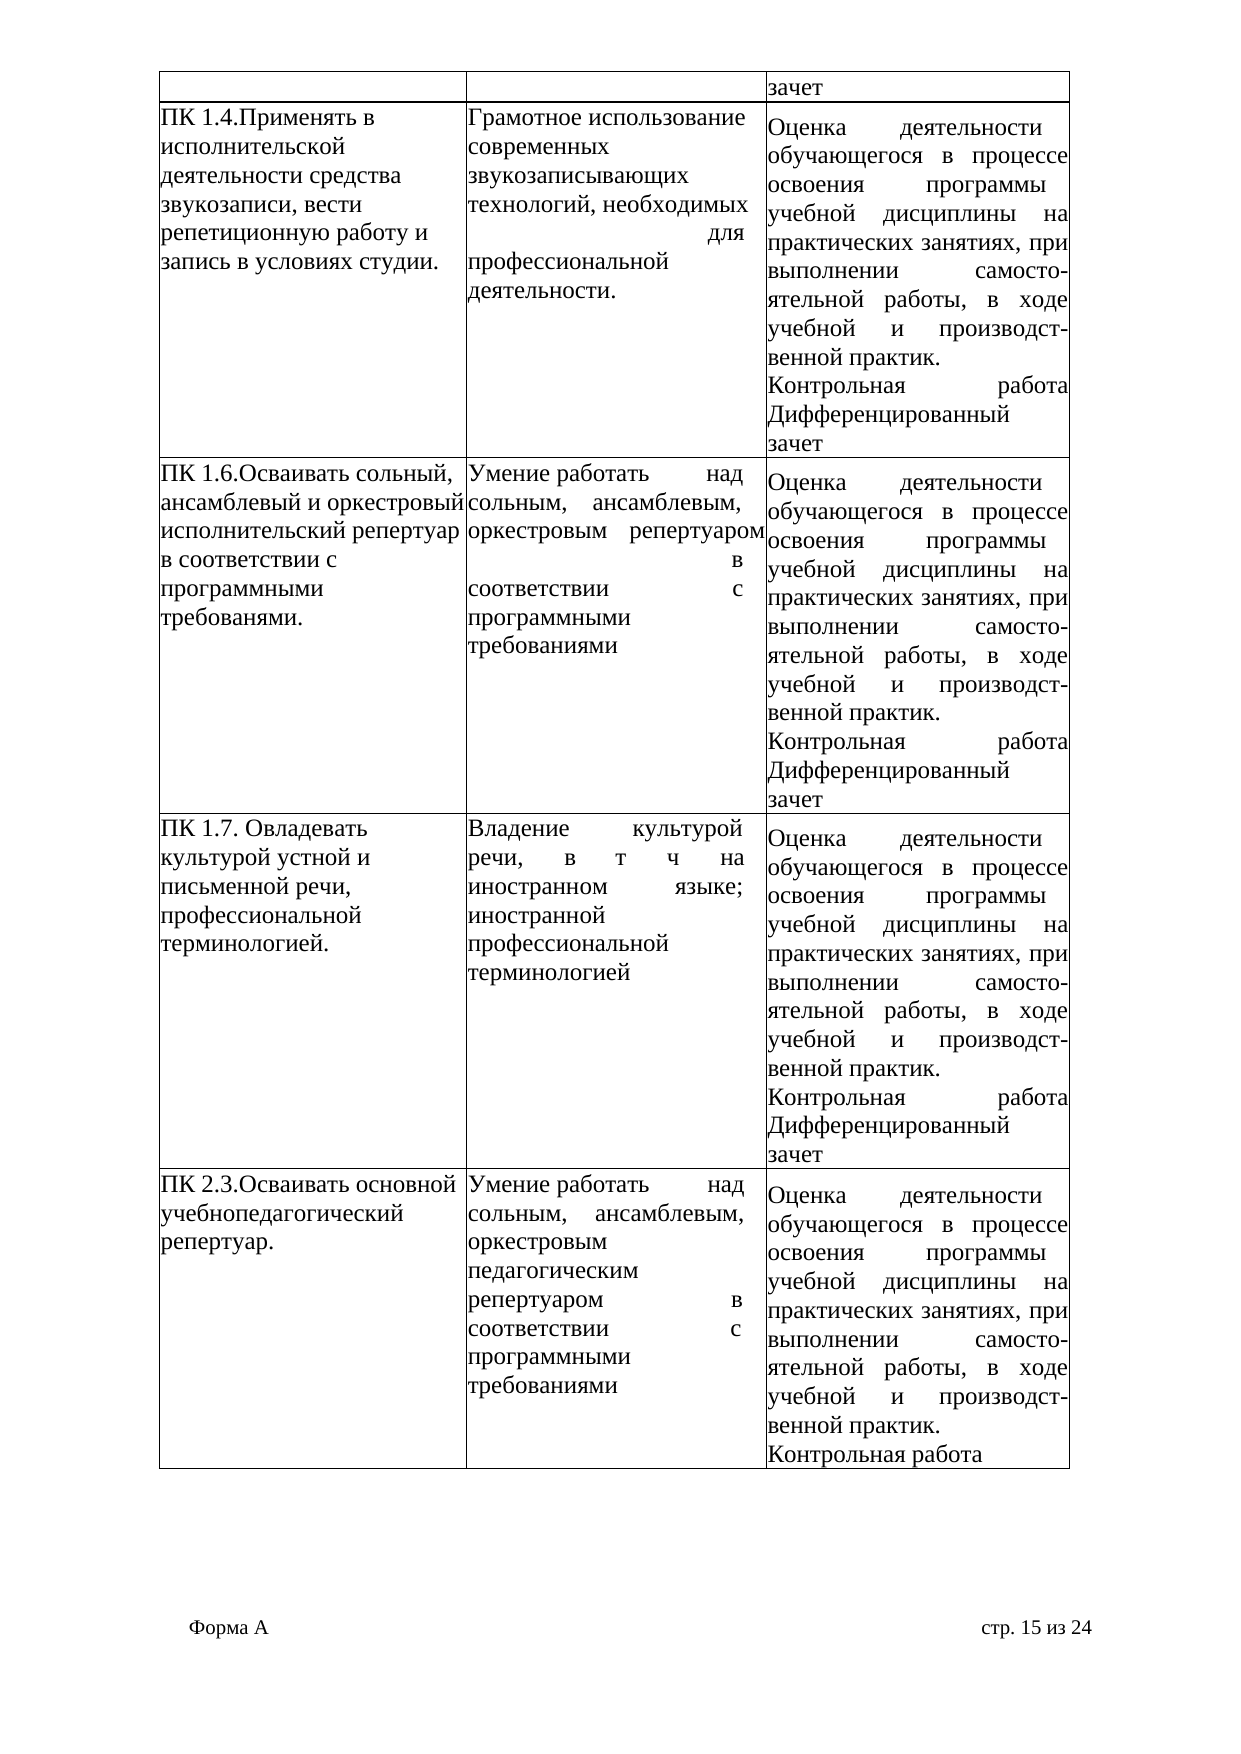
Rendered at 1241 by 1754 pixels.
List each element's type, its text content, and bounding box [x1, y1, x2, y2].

table_cell ПК 1.6.Осваивать сольный, ансамблевый и оркестровый исполнительский репертуар в соответствии с программными требованями. [160, 458, 466, 812]
table_cell Умение работать над сольным, ансамблевым, оркестровым педагогическим репертуаром в соответствии с программными требованиями [467, 1169, 766, 1467]
table_header [160, 72, 466, 101]
table_cell ПК 1.7. Овладевать культурой устной и письменной речи, профессиональной терминологией. [160, 814, 466, 1168]
table_header [467, 72, 766, 101]
table_cell Оценка деятельности обучающегося в процессе освоения программы учебной дисциплины на практических занятиях, при выполнении самостоятельной работы, в ходе учебной и производственной практик. Контрольная работа [767, 1169, 1069, 1467]
table_cell ПК 1.4.Применять в исполнительской деятельности средства звукозаписи, вести репетиционную работу и запись в условиях студии. [160, 103, 466, 457]
table_cell Умение работать над сольным, ансамблевым, оркестровым репертуаром в соответствии с программными требованиями [467, 458, 766, 812]
table_cell Оценка деятельности обучающегося в процессе освоения программы учебной дисциплины на практических занятиях, при выполнении самостоятельной работы, в ходе учебной и производственной практик. Контрольная работа Дифференцированный зачет [767, 103, 1069, 457]
table_cell Грамотное использование современных звукозаписывающих технологий, необходимых для профессиональной деятельности. [467, 103, 766, 457]
table_cell Владение культурой речи, в т ч на иностранном языке; иностранной профессиональной терминологией [467, 814, 766, 1168]
table_cell ПК 2.3.Осваивать основной учебнопедагогический репертуар. [160, 1169, 466, 1467]
table_cell Оценка деятельности обучающегося в процессе освоения программы учебной дисциплины на практических занятиях, при выполнении самостоятельной работы, в ходе учебной и производственной практик. Контрольная работа Дифференцированный зачет [767, 814, 1069, 1168]
table_cell Оценка деятельности обучающегося в процессе освоения программы учебной дисциплины на практических занятиях, при выполнении самостоятельной работы, в ходе учебной и производственной практик. Контрольная работа Дифференцированный зачет [767, 458, 1069, 812]
table_header зачет [767, 72, 1069, 101]
